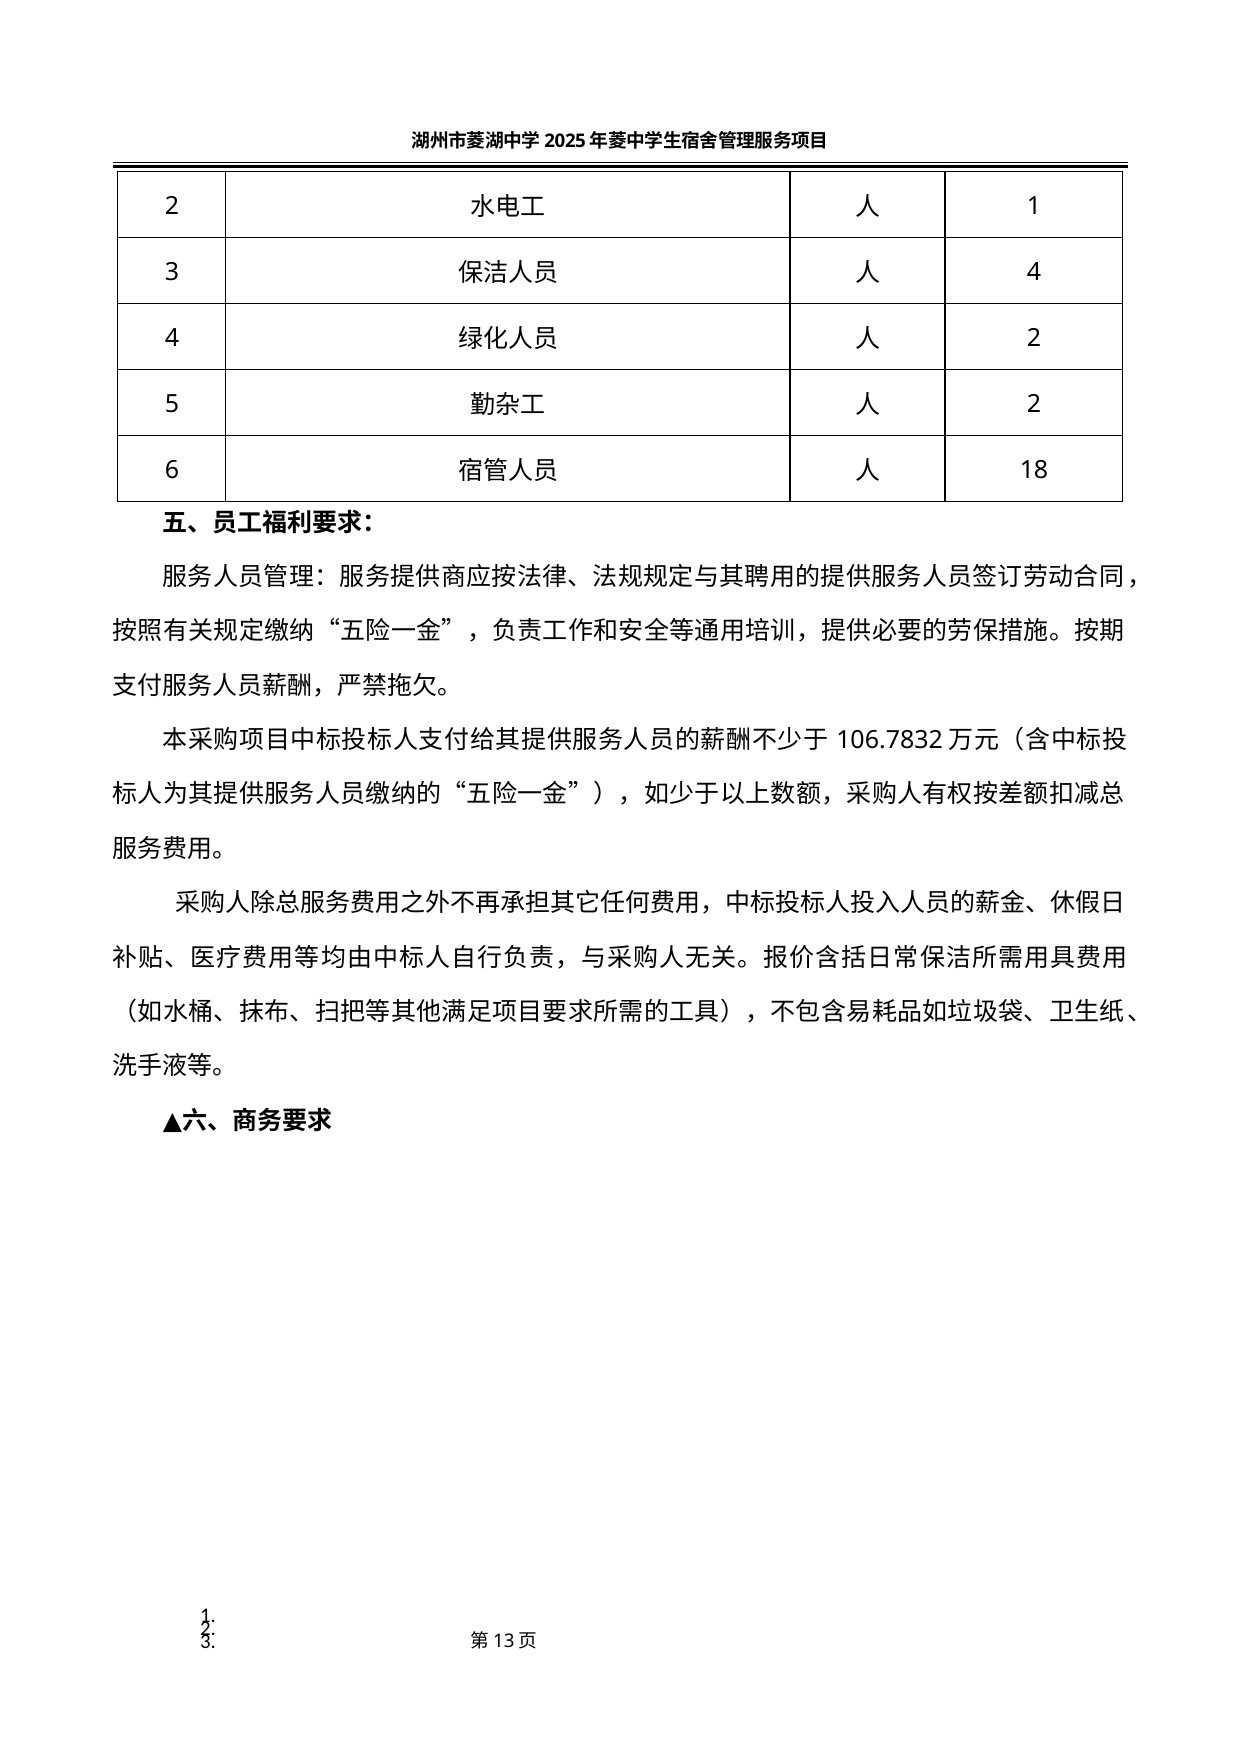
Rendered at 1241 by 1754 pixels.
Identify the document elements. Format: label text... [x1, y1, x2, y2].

table_cell 6 [118, 436, 225, 501]
table_cell 5 [118, 370, 225, 435]
table_cell 2 [946, 304, 1122, 369]
table_cell 3 [118, 238, 225, 303]
table_cell 绿化人员 [226, 304, 789, 369]
table_cell 宿管人员 [226, 436, 789, 501]
table_cell 1 [946, 172, 1122, 237]
text 采购人除总服务费用之外不再承担其它任何费用，中标投标人投入人员的薪金、休假日补贴、医疗费用等均由中标人自行负责，与采购人无关。报价含括日常保洁所需用具费用（如水桶、抹布、扫把等其他满足项目要求所需的工具），不包含易耗品如垃圾袋、卫生纸、洗手液等。 [112, 883, 1128, 1082]
table_cell 勤杂工 [226, 370, 789, 435]
table_cell 人 [791, 304, 944, 369]
table_cell 保洁人员 [226, 238, 789, 303]
table_cell 2 [946, 370, 1122, 435]
table_cell 4 [118, 304, 225, 369]
table_cell 4 [946, 238, 1122, 303]
table_cell 18 [946, 436, 1122, 501]
table_cell 人 [791, 370, 944, 435]
table_cell 人 [791, 238, 944, 303]
table_cell 2 [118, 172, 225, 237]
table_cell 水电工 [226, 172, 789, 237]
text 服务人员管理：服务提供商应按法律、法规规定与其聘用的提供服务人员签订劳动合同，按照有关规定缴纳“五险一金”，负责工作和安全等通用培训，提供必要的劳保措施。按期支付服务人员薪酬，严禁拖欠。 [112, 556, 1128, 701]
text ▲六、商务要求 [112, 1100, 1128, 1136]
table_cell 人 [791, 436, 944, 501]
text 本采购项目中标投标人支付给其提供服务人员的薪酬不少于106.7832万元（含中标投标人为其提供服务人员缴纳的“五险一金”），如少于以上数额，采购人有权按差额扣减总服务费用。 [112, 719, 1128, 864]
text 五、员工福利要求： [112, 502, 1128, 538]
table_cell 人 [791, 172, 944, 237]
